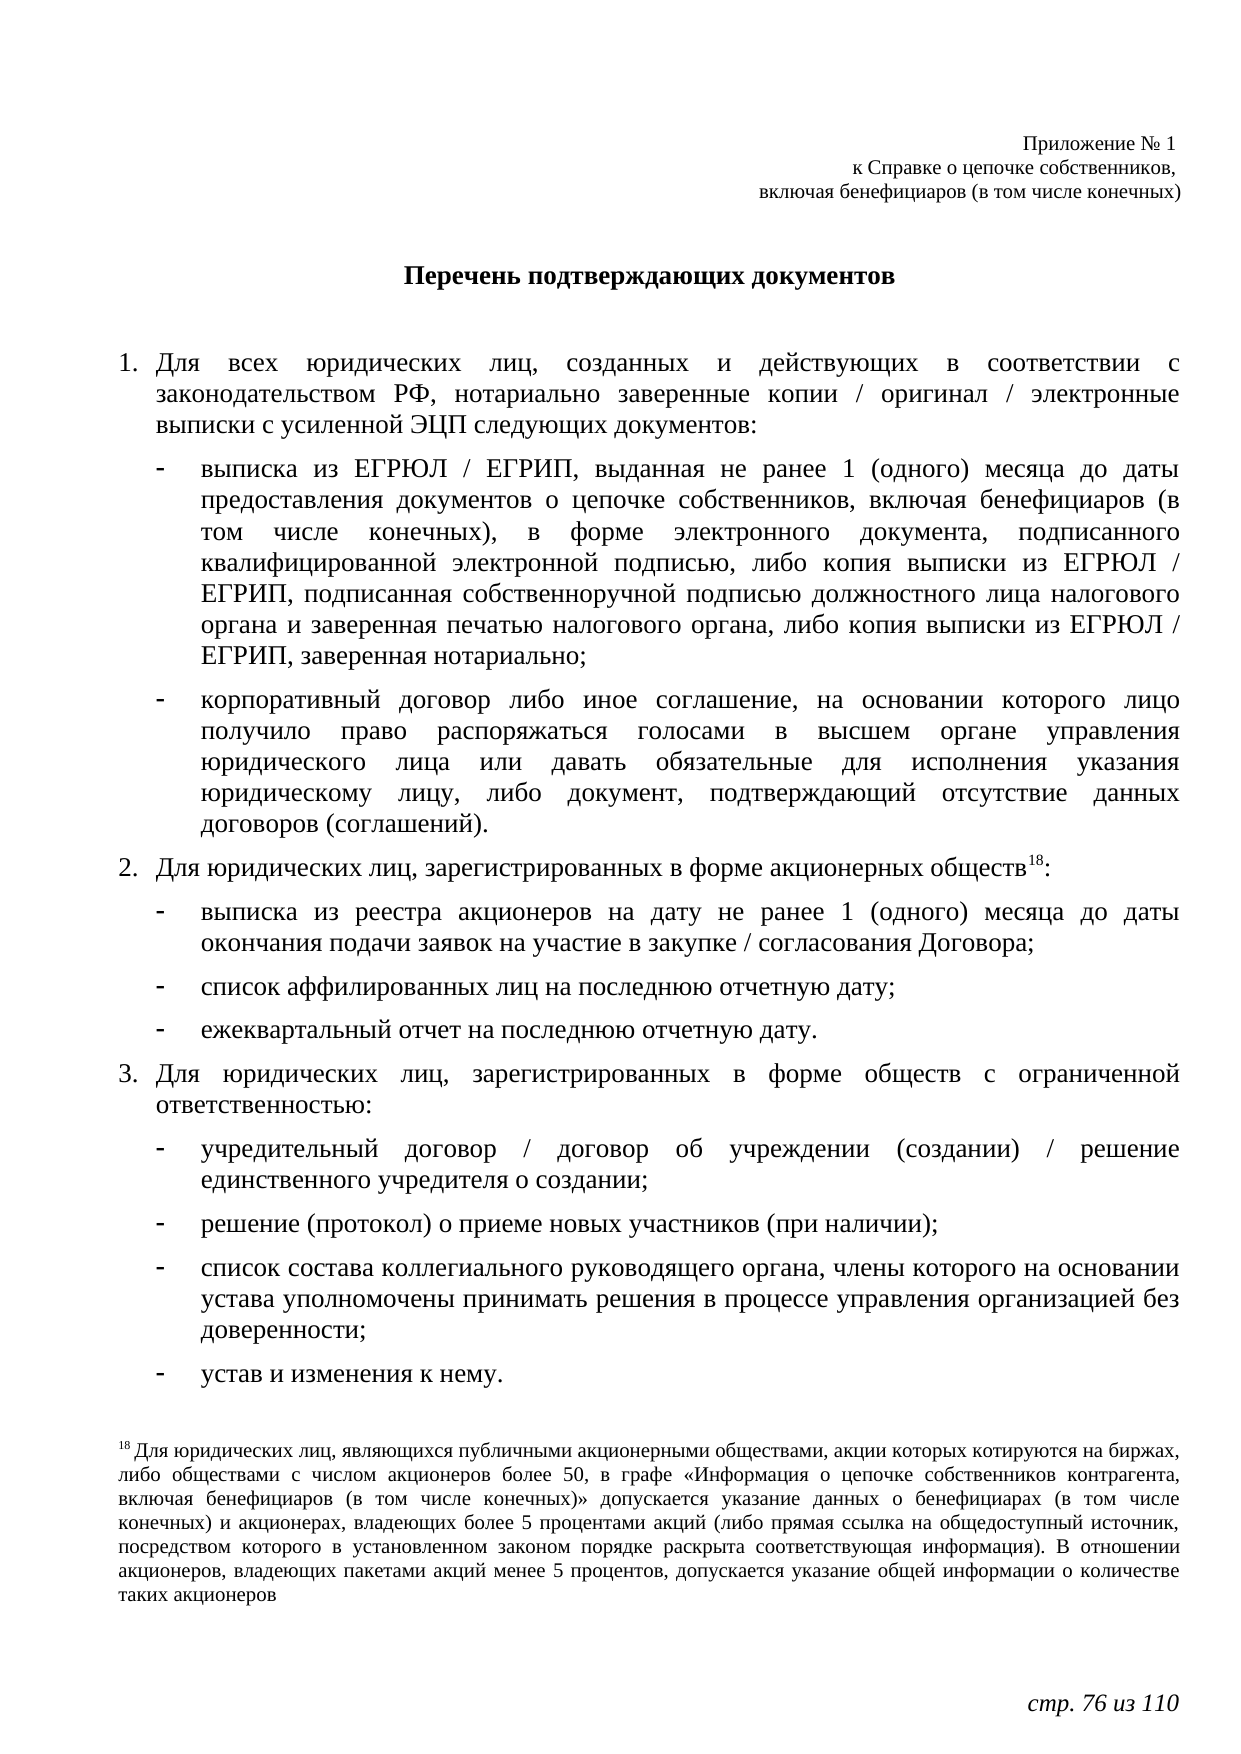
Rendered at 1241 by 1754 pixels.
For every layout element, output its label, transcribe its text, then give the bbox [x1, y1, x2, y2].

list Для всех юридических лиц, созданных и действующих в соответствии с законодательством РФ, нотариально заверенные копии / оригинал / электронные выписки с усиленной ЭЦП следующих документов: [118, 346, 1181, 440]
list корпоративный договор либо иное соглашение, на основании которого лицо получило право распоряжаться голосами в высшем органе управления юридического лица или давать обязательные для исполнения указания юридическому лицу, либо документ, подтверждающий отсутствие данных договоров (соглашений). [156, 683, 1181, 839]
list выписка из ЕГРЮЛ / ЕГРИП, выданная не ранее 1 (одного) месяца до даты предоставления документов о цепочке собственников, включая бенефициаров (в том числе конечных), в форме электронного документа, подписанного квалифицированной электронной подписью, либо копия выписки из ЕГРЮЛ / ЕГРИП, подписанная собственноручной подписью должностного лица налогового органа и заверенная печатью налогового органа, либо копия выписки из ЕГРЮЛ / ЕГРИП, заверенная нотариально; [156, 452, 1181, 670]
list учредительный договор / договор об учреждении (создании) / решение единственного учредителя о создании; [156, 1132, 1181, 1194]
list Для юридических лиц, зарегистрированных в форме обществ с ограниченной ответственностью: [118, 1057, 1181, 1119]
text Приложение № 1 к Справке о цепочке собственников, включая бенефициаров (в том числе конечных) [118, 131, 1181, 203]
list ежеквартальный отчет на последнюю отчетную дату. [156, 1013, 1181, 1045]
list выписка из реестра акционеров на дату не ранее 1 (одного) месяца до даты окончания подачи заявок на участие в закупке / согласования Договора; [156, 895, 1181, 957]
list Для юридических лиц, зарегистрированных в форме акционерных обществ: [118, 851, 1181, 882]
list устав и изменения к нему. [156, 1357, 1181, 1388]
text Перечень подтверждающих документов [118, 259, 1181, 290]
list список аффилированных лиц на последнюю отчетную дату; [156, 970, 1181, 1001]
list решение (протокол) о приеме новых участников (при наличии); [156, 1207, 1181, 1238]
